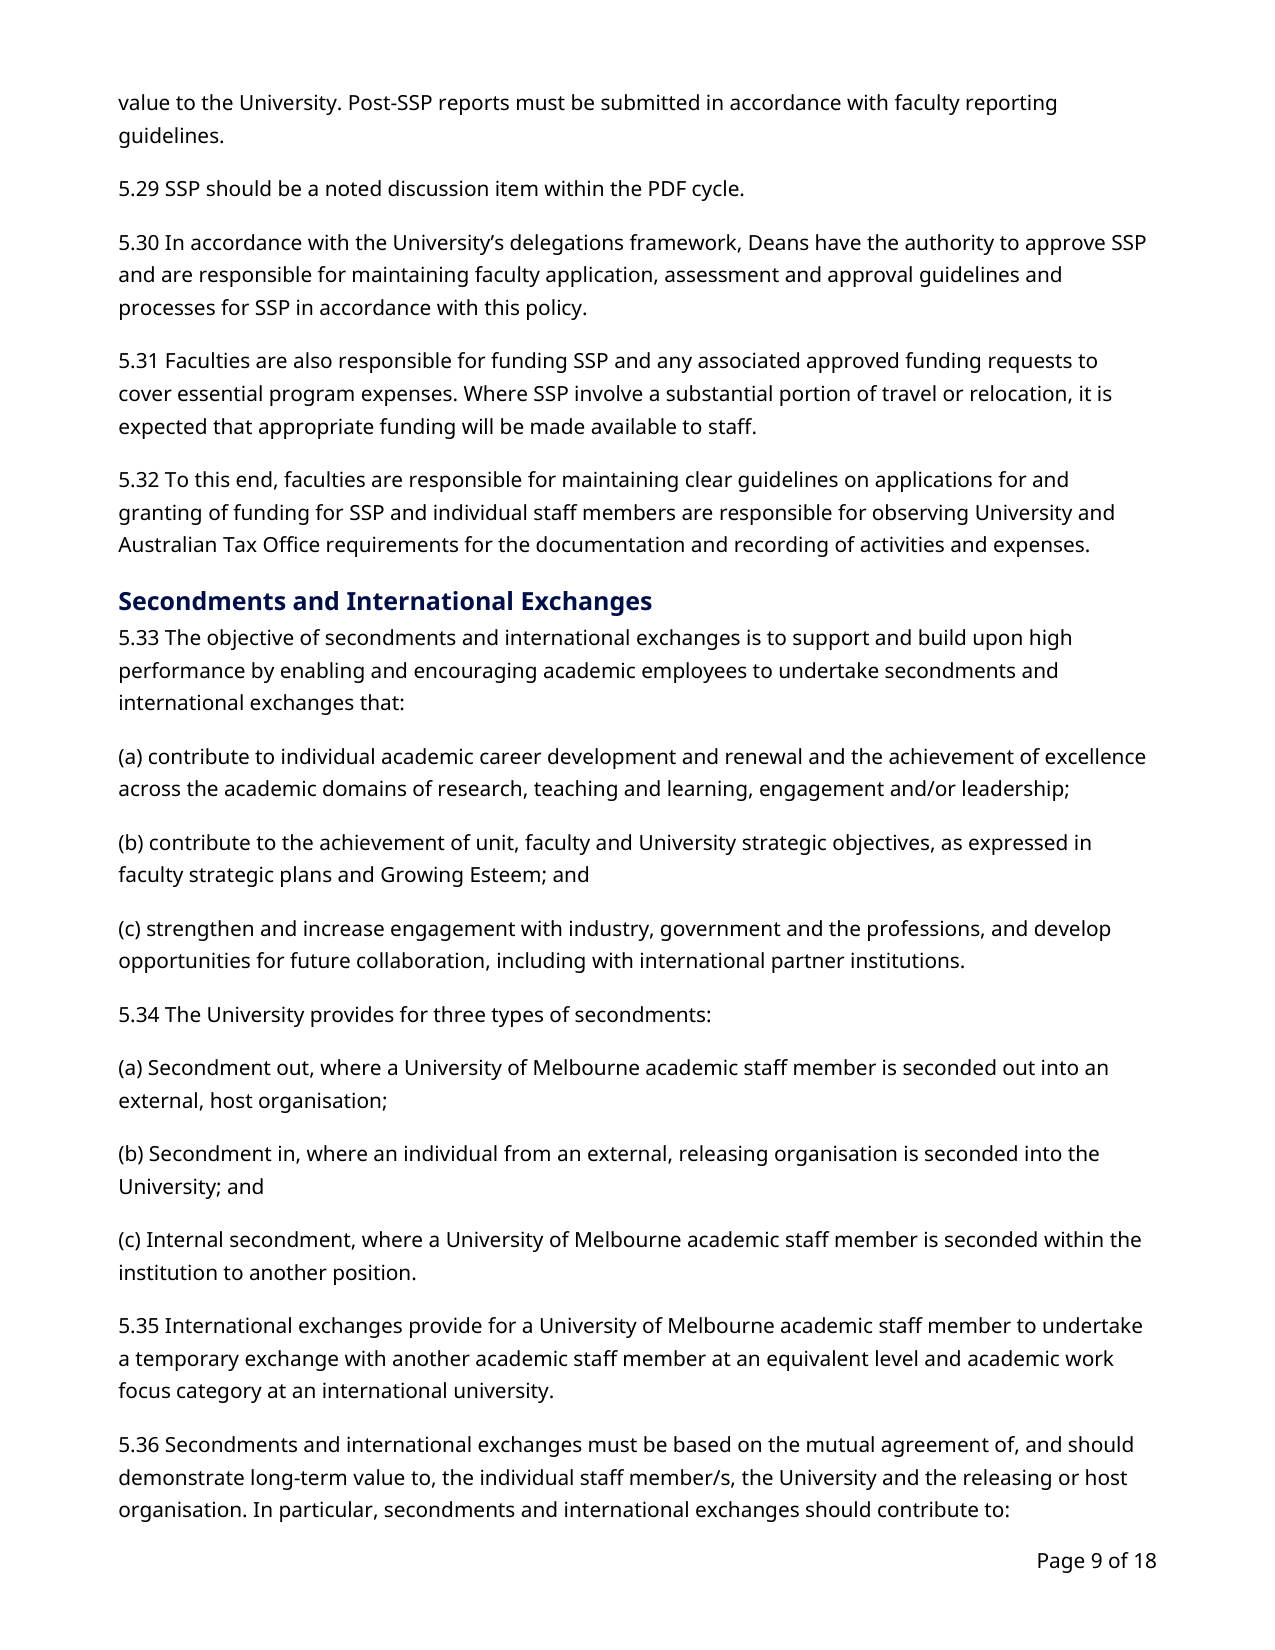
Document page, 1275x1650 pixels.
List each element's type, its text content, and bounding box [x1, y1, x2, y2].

text 5.33 The objective of secondments and international exchanges is to support and build upon high performance by enabling and encouraging academic employees to undertake secondments and international exchanges that: [118, 623, 1157, 717]
text (a) Secondment out, where a University of Melbourne academic staff member is seconded out into an external, host organisation; [118, 1053, 1157, 1114]
text 5.34 The University provides for three types of secondments: [118, 1000, 1157, 1028]
text 5.36 Secondments and international exchanges must be based on the mutual agreement of, and should demonstrate long-term value to, the individual staff member/s, the University and the releasing or host organisation. In particular, secondments and international exchanges should contribute to: [118, 1430, 1157, 1524]
text (b) Secondment in, where an individual from an external, releasing organisation is seconded into the University; and [118, 1139, 1157, 1200]
text 5.30 In accordance with the University’s delegations framework, Deans have the authority to approve SSP and are responsible for maintaining faculty application, assessment and approval guidelines and processes for SSP in accordance with this policy. [118, 228, 1157, 322]
text (a) contribute to individual academic career development and renewal and the achievement of excellence across the academic domains of research, teaching and learning, engagement and/or leadership; [118, 742, 1157, 803]
text 5.31 Faculties are also responsible for funding SSP and any associated approved funding requests to cover essential program expenses. Where SSP involve a substantial portion of travel or relocation, it is expected that appropriate funding will be made available to staff. [118, 347, 1157, 440]
text (c) Internal secondment, where a University of Melbourne academic staff member is seconded within the institution to another position. [118, 1225, 1157, 1286]
subtitle Secondments and International Exchanges [118, 584, 1157, 618]
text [118, 88, 1157, 149]
text 5.35 International exchanges provide for a University of Melbourne academic staff member to undertake a temporary exchange with another academic staff member at an equivalent level and academic work focus category at an international university. [118, 1311, 1157, 1405]
text (b) contribute to the achievement of unit, faculty and University strategic objectives, as expressed in faculty strategic plans and Growing Esteem; and [118, 828, 1157, 889]
text (c) strengthen and increase engagement with industry, government and the professions, and develop opportunities for future collaboration, including with international partner institutions. [118, 914, 1157, 975]
text 5.32 To this end, faculties are responsible for maintaining clear guidelines on applications for and granting of funding for SSP and individual staff members are responsible for observing University and Australian Tax Office requirements for the documentation and recording of activities and expenses. [118, 465, 1157, 559]
text 5.29 SSP should be a noted discussion item within the PDF cycle. [118, 174, 1157, 203]
